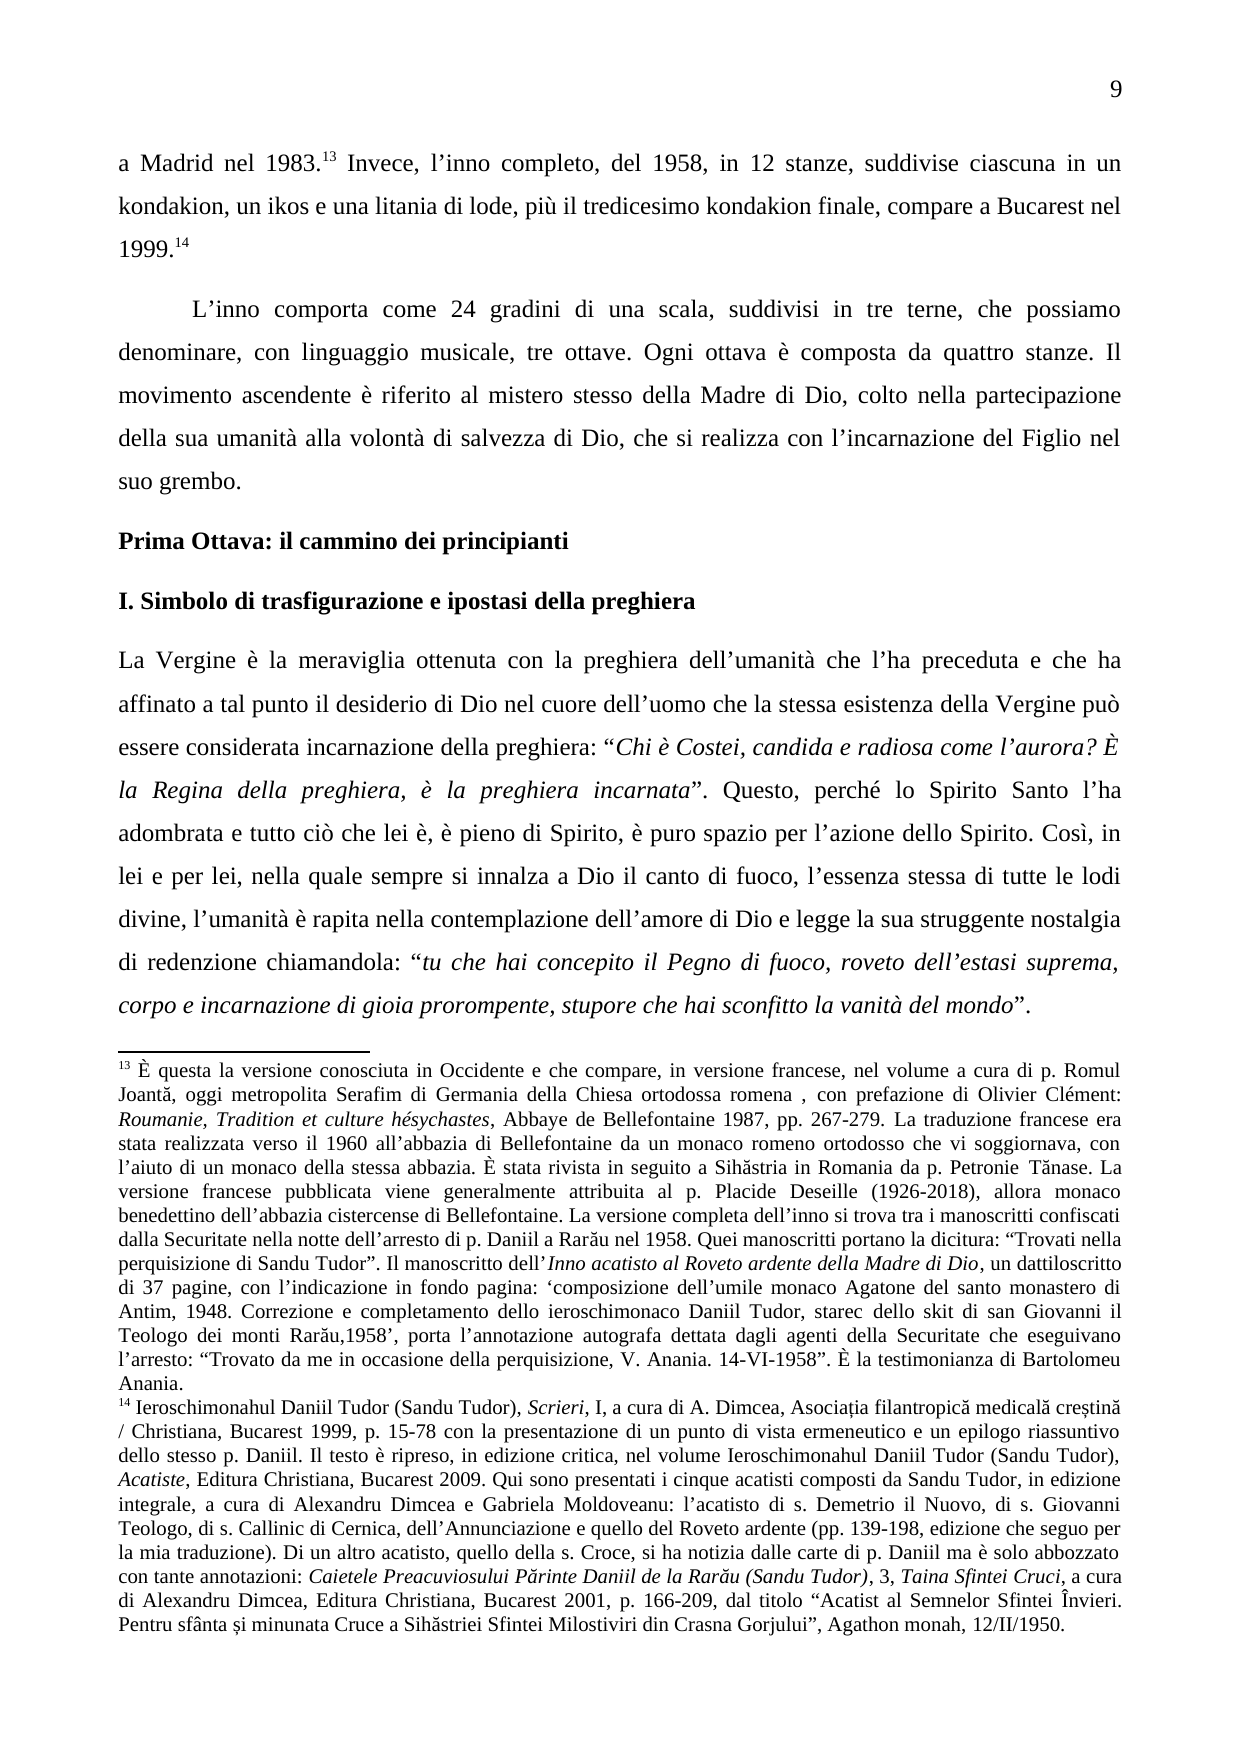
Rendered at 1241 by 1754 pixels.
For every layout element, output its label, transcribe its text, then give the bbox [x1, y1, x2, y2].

text La Vergine è la meraviglia ottenuta con la preghiera dell’umanità che l’ha preceduta e che ha affinato a tal punto il desiderio di Dio nel cuore dell’uomo che la stessa esistenza della Vergine può essere considerata incarnazione della preghiera: “Chi è Costei, candida e radiosa come l’aurora? È la Regina della preghiera, è la preghiera incarnata”. Questo, perché lo Spirito Santo l’ha adombrata e tutto ciò che lei è, è pieno di Spirito, è puro spazio per l’azione dello Spirito. Così, in lei e per lei, nella quale sempre si innalza a Dio il canto di fuoco, l’essenza stessa di tutte le lodi divine, l’umanità è rapita nella contemplazione dell’amore di Dio e legge la sua struggente nostalgia di redenzione chiamandola: “tu che hai concepito il Pegno di fuoco, roveto dell’estasi suprema, corpo e incarnazione di gioia prorompente, stupore che hai sconfitto la vanità del mondo”. [118, 646, 1122, 1019]
text I. Simbolo di trasfigurazione e ipostasi della preghiera [118, 586, 1122, 614]
text Prima Ottava: il cammino dei principianti [118, 526, 1122, 555]
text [118, 148, 1122, 263]
text L’inno comporta come 24 gradini di una scala, suddivisi in tre terne, che possiamo denominare, con linguaggio musicale, tre ottave. Ogni ottava è composta da quattro stanze. Il movimento ascendente è riferito al mistero stesso della Madre di Dio, colto nella partecipazione della sua umanità alla volontà di salvezza di Dio, che si realizza con l’incarnazione del Figlio nel suo grembo. [118, 294, 1122, 495]
